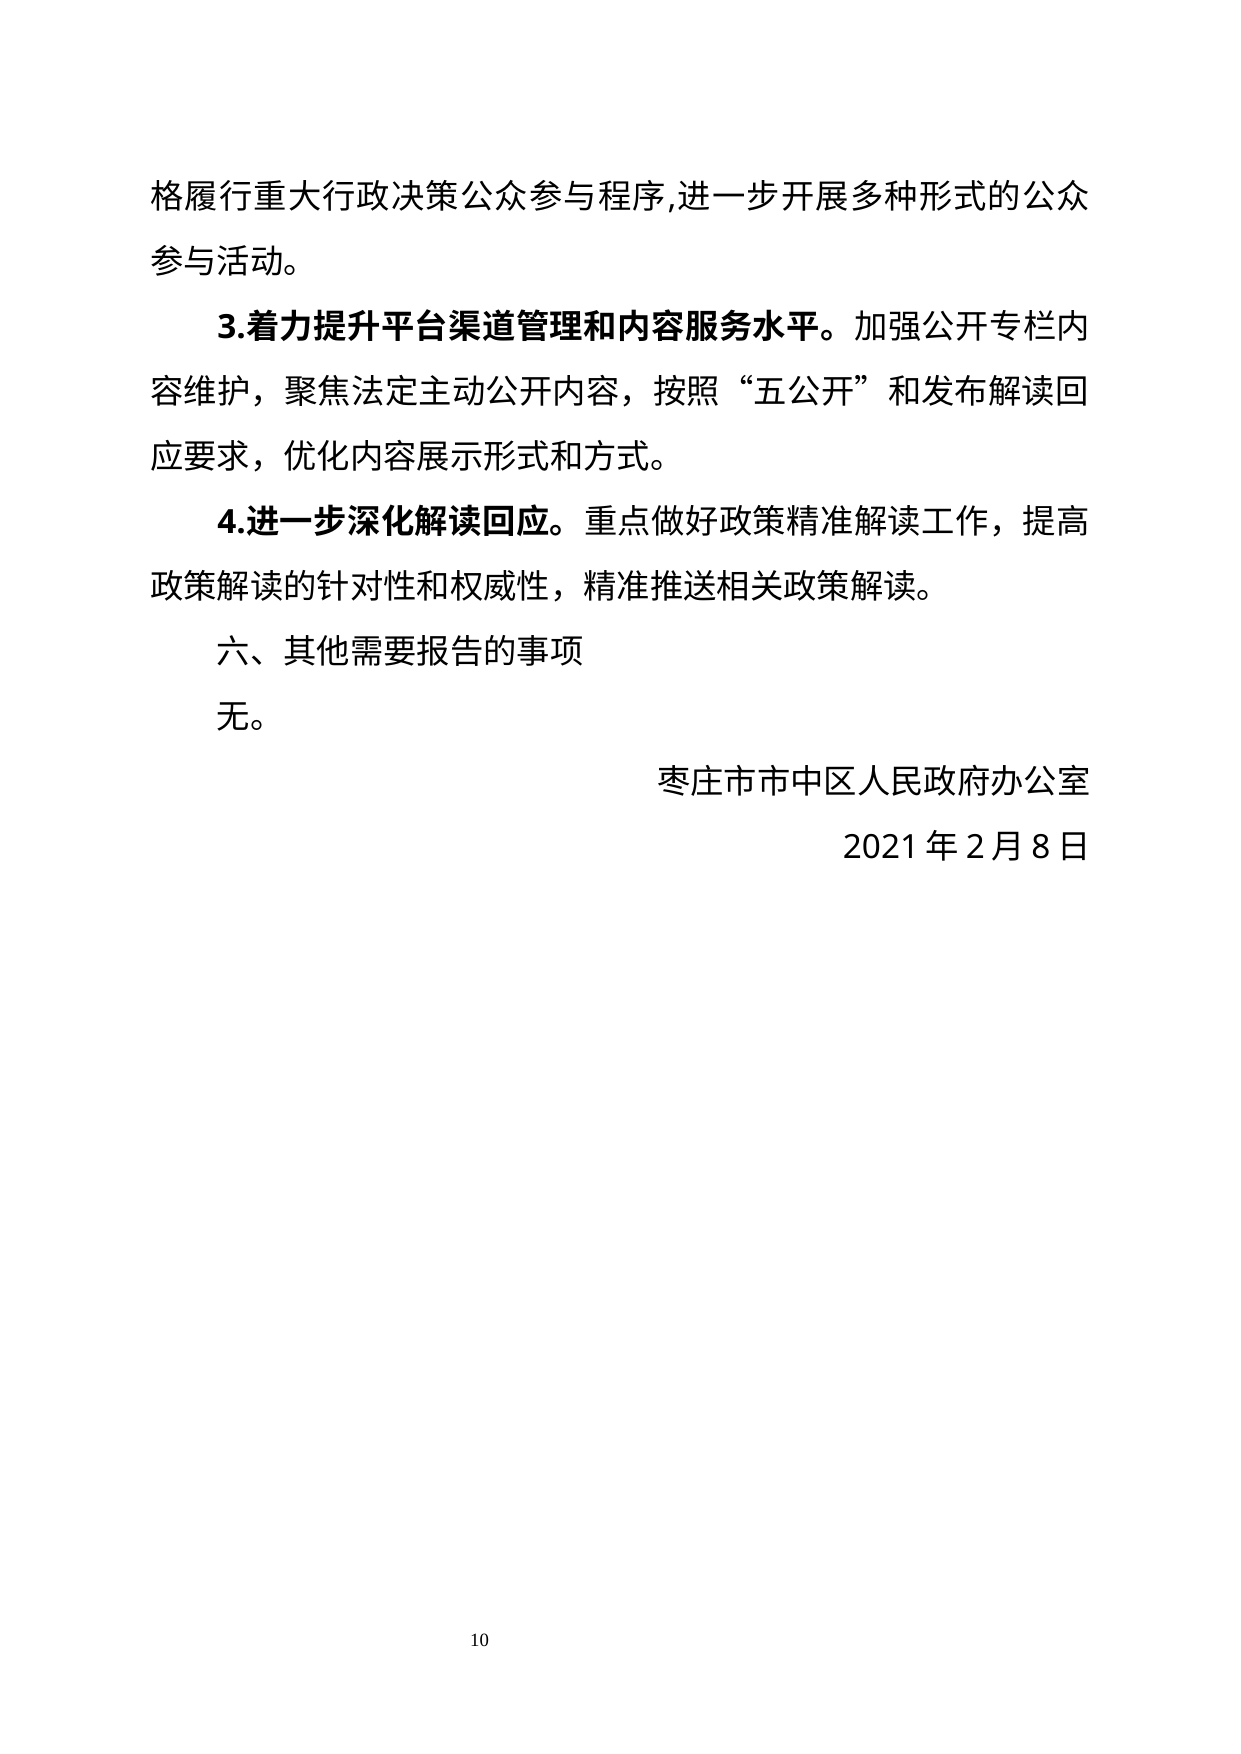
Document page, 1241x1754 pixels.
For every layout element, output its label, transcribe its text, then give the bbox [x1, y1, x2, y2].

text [150, 162, 1090, 292]
text 3.着力提升平台渠道管理和内容服务水平。加强公开专栏内容维护，聚焦法定主动公开内容，按照“五公开”和发布解读回应要求，优化内容展示形式和方式。 [150, 292, 1090, 487]
text 2021年2月8日 [150, 812, 1090, 877]
text 枣庄市市中区人民政府办公室 [150, 747, 1090, 812]
text 4.进一步深化解读回应。重点做好政策精准解读工作，提高政策解读的针对性和权威性，精准推送相关政策解读。 [150, 487, 1090, 617]
text 六、其他需要报告的事项 无。 [216, 617, 1090, 747]
